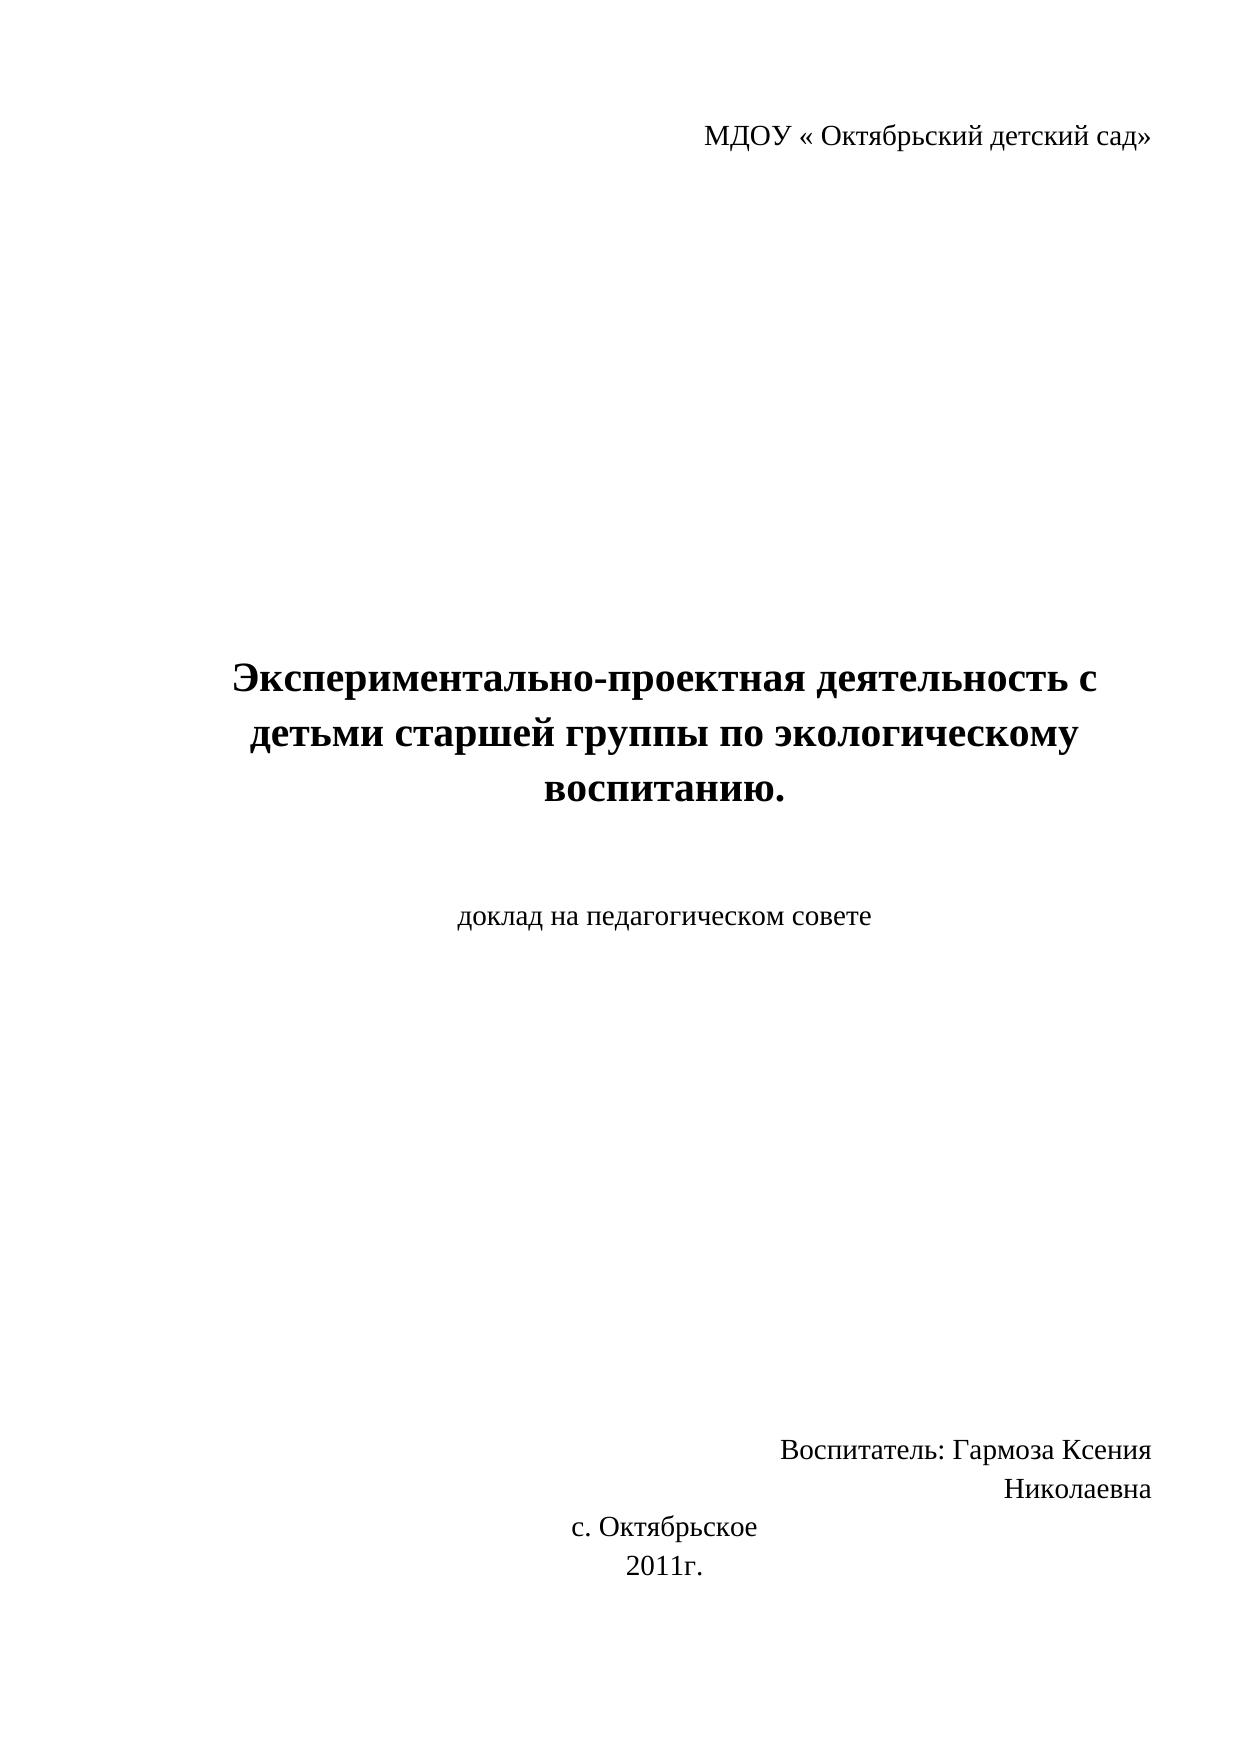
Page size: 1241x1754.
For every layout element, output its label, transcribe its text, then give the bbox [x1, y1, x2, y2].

text МДОУ « Октябрьский детский сад» [177, 118, 1152, 152]
text с. Октябрьское [177, 1509, 1152, 1543]
text доклад на педагогическом совете [177, 898, 1152, 932]
text 2011г. [177, 1548, 1152, 1582]
text Экспериментально-проектная деятельность с детьми старшей группы по экологическому воспитанию. [177, 652, 1152, 811]
text Воспитатель: Гармоза Ксения [177, 1432, 1152, 1466]
text Николаевна [177, 1471, 1152, 1504]
